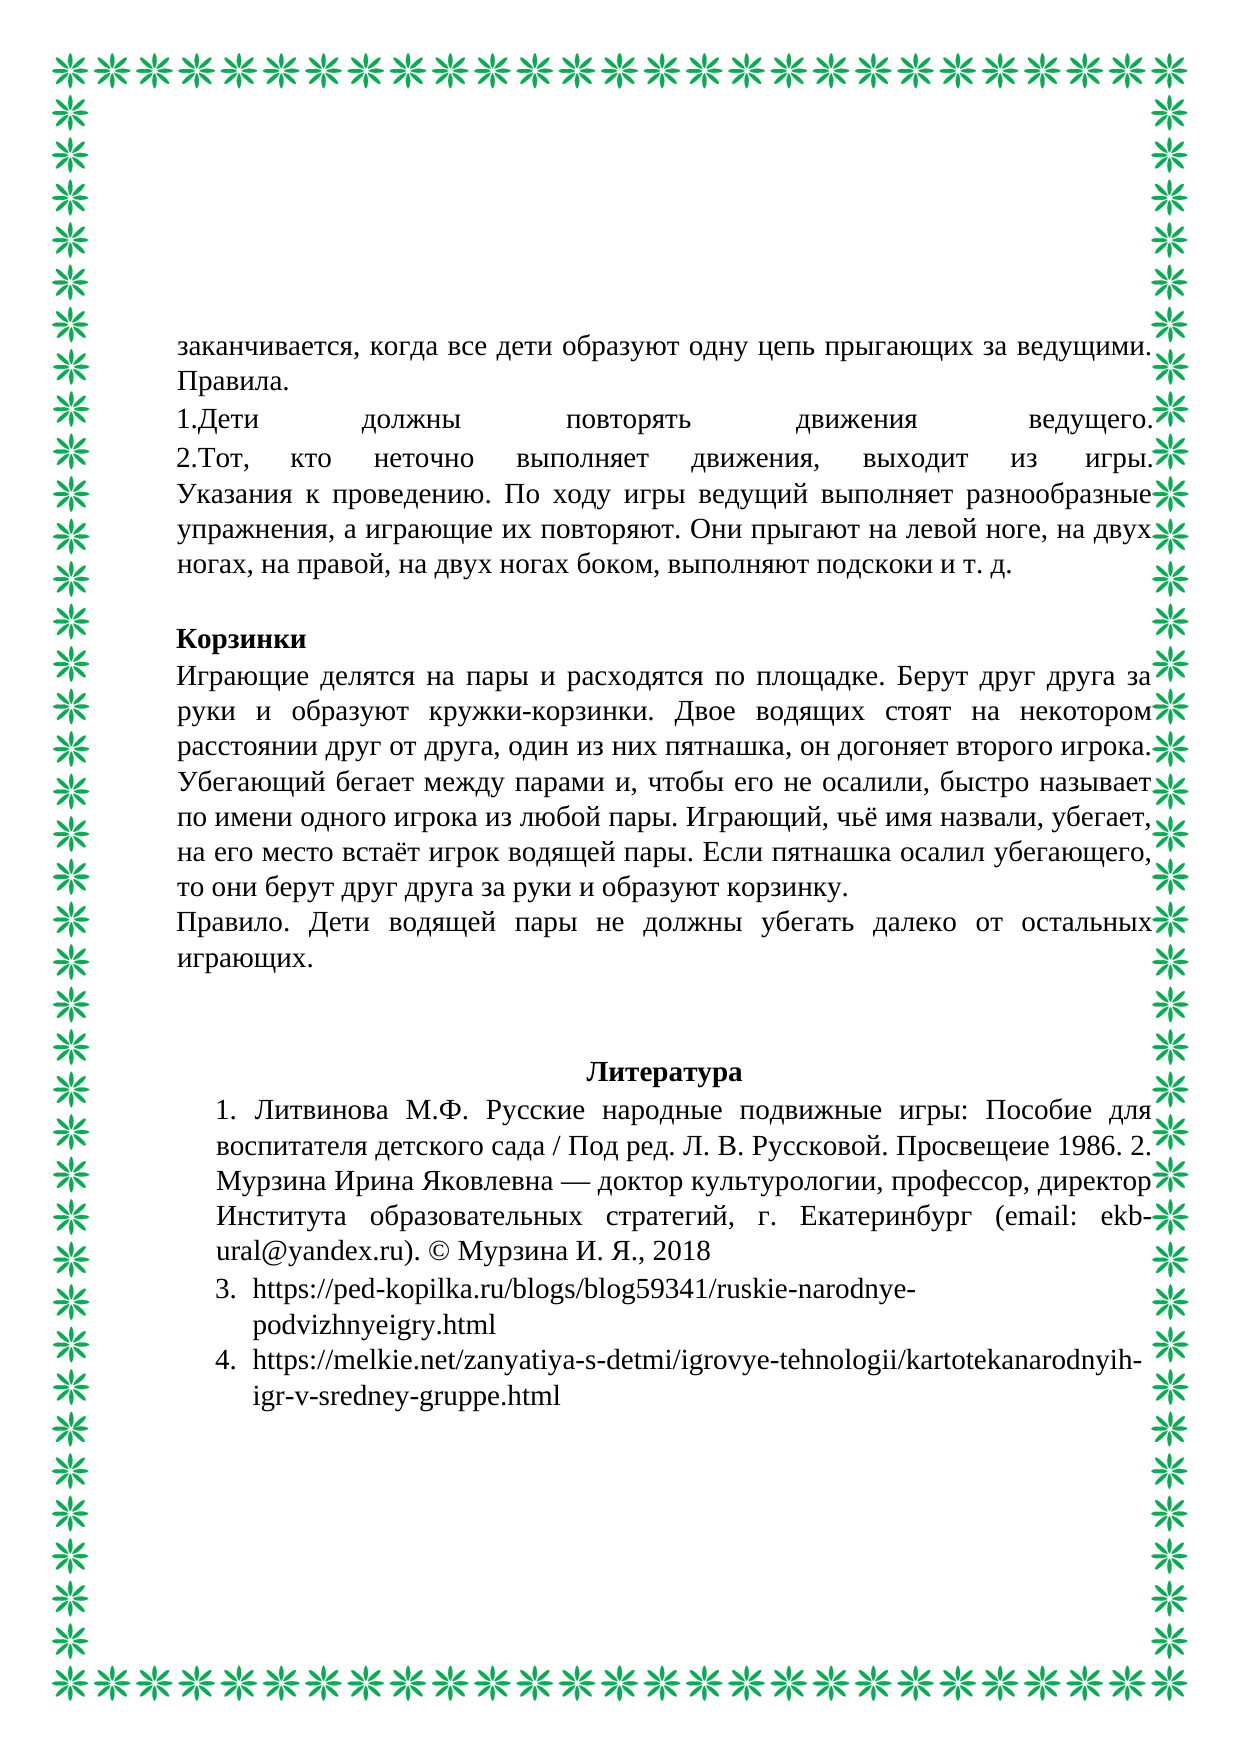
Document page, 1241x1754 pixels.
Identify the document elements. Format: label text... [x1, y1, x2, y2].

list https://melkie.net/zanyatiya-s-detmi/igrovye-tehnologii/kartotekanarodnyih-igr-v-sredney-gruppe.html [215, 1342, 1153, 1411]
text 2.Тот, кто неточно выполняет движения, выходит из игры. [176, 440, 1161, 473]
text Играющие делятся на пары и расходятся по площадке. Берут друг друга за руки и образуют кружки-корзинки. Двое водящих стоят на некотором расстоянии друг от друга, один из них пятнашка, он догоняет второго игрока. Убегающий бегает между парами и, чтобы его не осалили, быстро называет по имени одного игрока из любой пары. Играющий, чьё имя назвали, убегает, на его место встаёт игрок водящей пары. Если пятнашка осалил убегающего, то они берут друг друга за руки и образуют корзинку. [176, 658, 1153, 903]
subtitle Литература [177, 1054, 1152, 1087]
list https://ped-kopilka.ru/blogs/blog59341/ruskie-narodnye-podvizhnyeigry.html [215, 1272, 1153, 1340]
text Указания к проведению. По ходу игры ведущий выполняет разнообразные упражнения, а играющие их повторяют. Они прыгают на левой ноге, на двух ногах, на правой, на двух ногах боком, выполняют подскоки и т. д. [176, 476, 1153, 580]
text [176, 127, 1153, 397]
picture [51, 52, 1189, 1701]
text 1. Литвинова М.Ф. Русские народные подвижные игры: Пособие для воспитателя детского сада / Под ред. Л. В. Руссковой. Просвещеие 1986. 2. Мурзина Ирина Яковлевна — доктор культурологии, профессор, директор Института образовательных стратегий, г. Екатеринбург (email: ekb-ural@yandex.ru). © Мурзина И. Я., 2018 [215, 1092, 1153, 1267]
text Правило. Дети водящей пары не должны убегать далеко от остальных играющих. [176, 904, 1153, 973]
text 1.Дети должны повторять движения ведущего. [176, 402, 1161, 435]
subtitle Корзинки [176, 622, 1161, 655]
